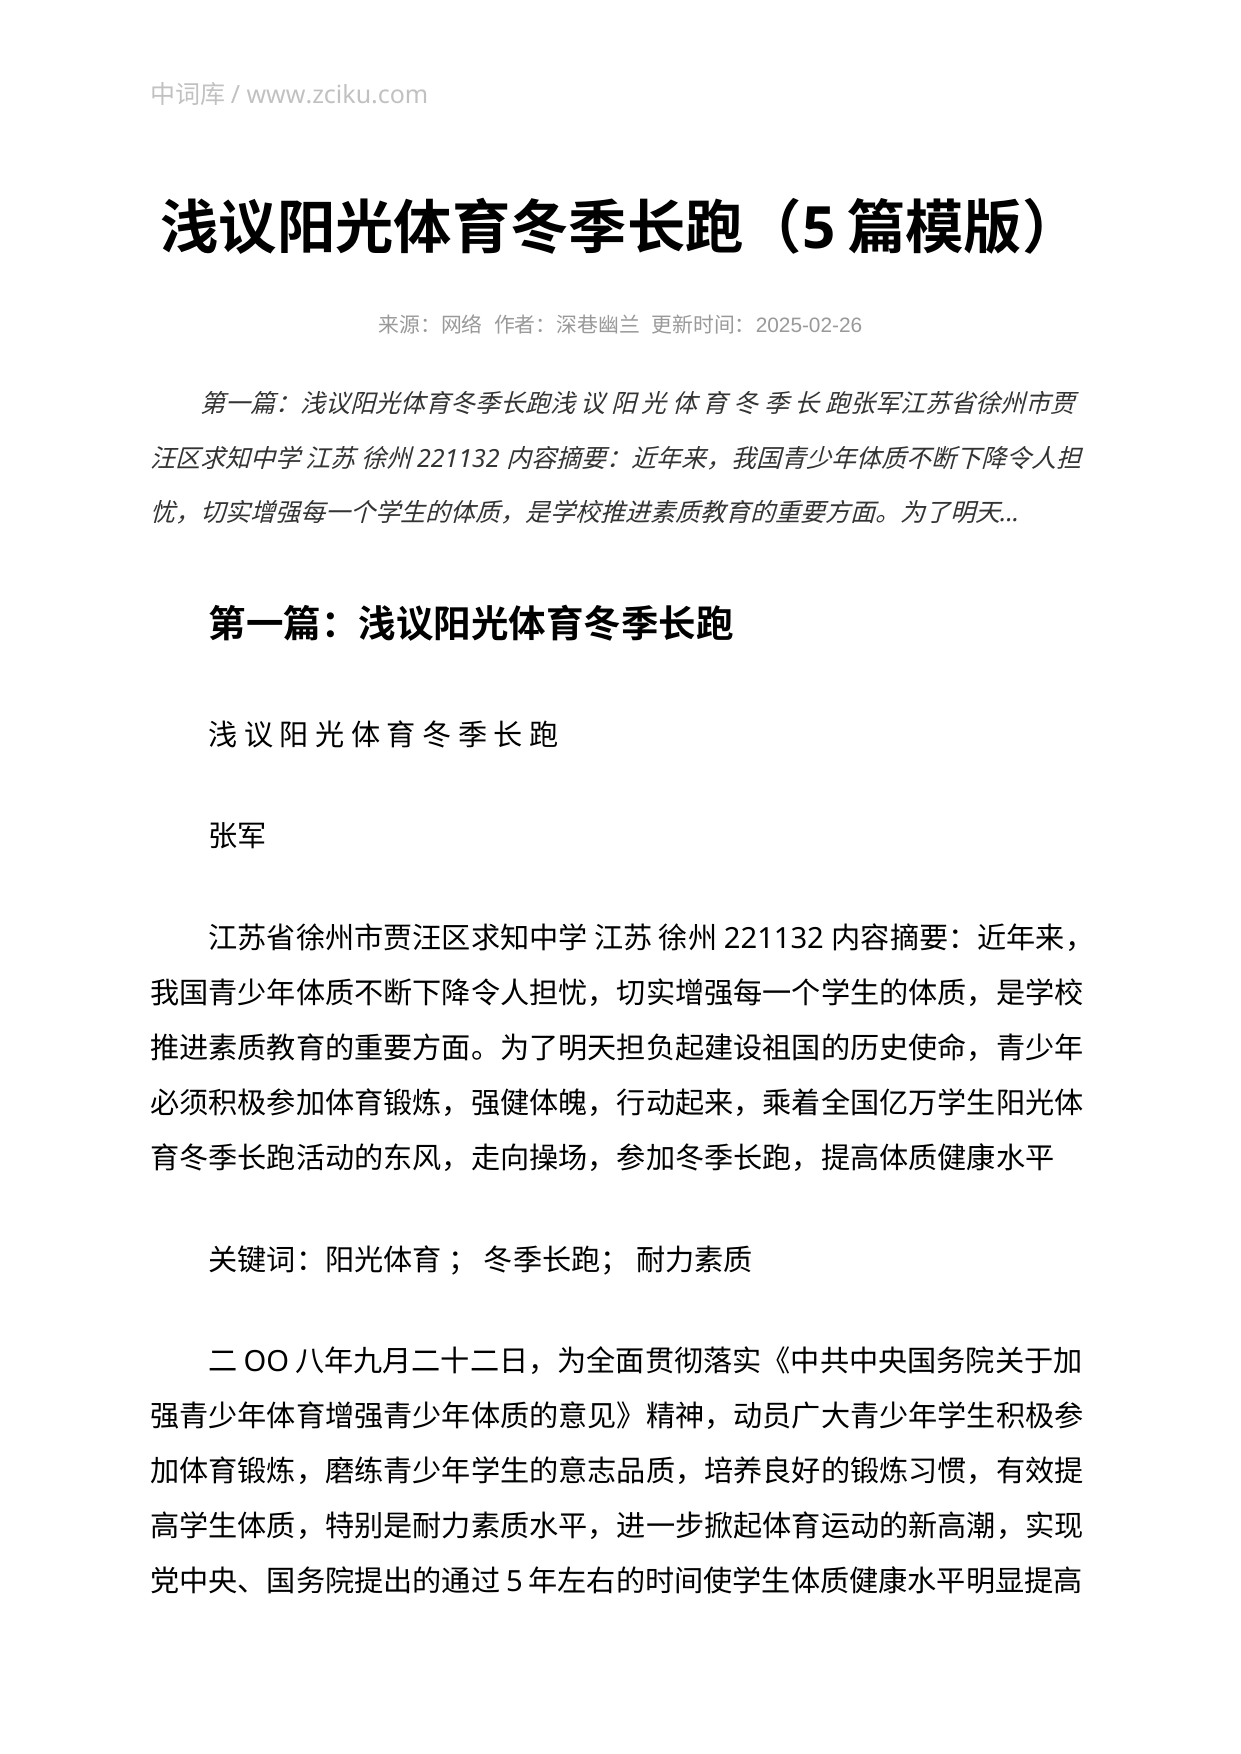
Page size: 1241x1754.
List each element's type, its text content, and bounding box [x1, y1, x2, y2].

text 来源：网络 作者：深巷幽兰 更新时间：2025-02-26 [150, 313, 1090, 337]
text 第一篇：浅议阳光体育冬季长跑 [150, 594, 1090, 648]
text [150, 1338, 1090, 1600]
text 浅 议 阳 光 体 育 冬 季 长 跑 [150, 711, 1090, 753]
subtitle 浅议阳光体育冬季长跑（5篇模版） [150, 181, 1090, 266]
text 张军 [150, 813, 1090, 855]
text 第一篇：浅议阳光体育冬季长跑浅 议 阳 光 体 育 冬 季 长 跑张军江苏省徐州市贾汪区求知中学 江苏 徐州 221132 内容摘要：近年来，我国青少年体质不断下降令人担忧，切实增强每一个学生的体质，是学校推进素质教育的重要方面。为了明天... [150, 384, 1090, 529]
text 关键词：阳光体育 ； 冬季长跑； 耐力素质 [150, 1236, 1090, 1278]
text 江苏省徐州市贾汪区求知中学 江苏 徐州 221132 内容摘要：近年来，我国青少年体质不断下降令人担忧，切实增强每一个学生的体质，是学校推进素质教育的重要方面。为了明天担负起建设祖国的历史使命，青少年必须积极参加体育锻炼，强健体魄，行动起来，乘着全国亿万学生阳光体育冬季长跑活动的东风，走向操场，参加冬季长跑，提高体质健康水平 [150, 915, 1090, 1177]
